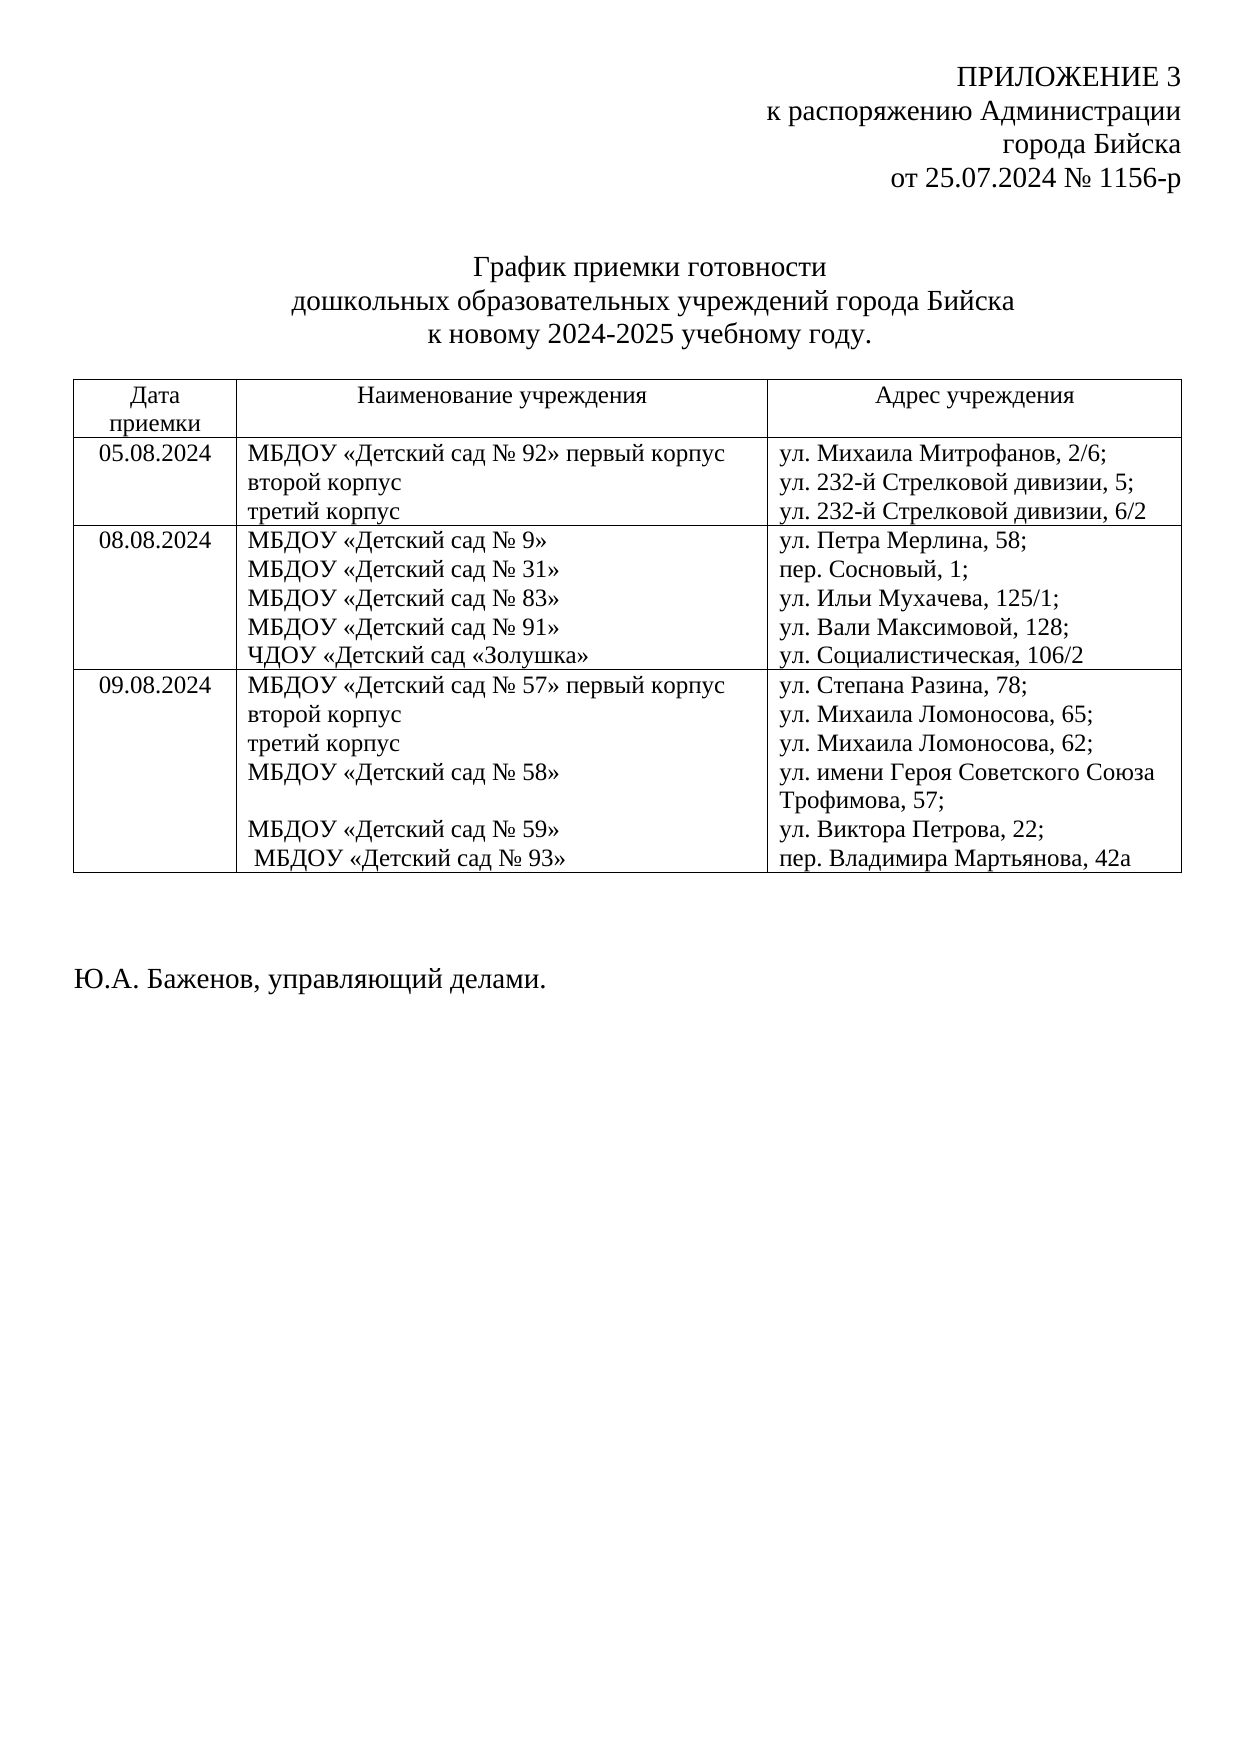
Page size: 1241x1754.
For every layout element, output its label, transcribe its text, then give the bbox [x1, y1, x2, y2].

text Ю.А. Баженов, управляющий делами. [74, 962, 1181, 995]
table_cell МБДОУ «Детский сад № 92» первый корпус второй корпус третий корпус [237, 438, 767, 524]
text График приемки готовности [118, 249, 1181, 283]
table_cell 09.08.2024 [74, 670, 236, 872]
text ПРИЛОЖЕНИЕ 3 [118, 59, 1181, 93]
table_header Наименование учреждения [237, 380, 767, 437]
table_cell ул. Михаила Митрофанов, 2/6; ул. 232-й Стрелковой дивизии, 5; ул. 232-й Стрелковой дивизии, 6/2 [768, 438, 1181, 524]
table_cell ул. Петра Мерлина, 58; пер. Сосновый, 1; ул. Ильи Мухачева, 125/1; ул. Вали Максимовой, 128; ул. Социалистическая, 106/2 [768, 526, 1181, 669]
text дошкольных образовательных учреждений города Бийска [118, 283, 1181, 316]
table_header Адрес учреждения [768, 380, 1181, 437]
table_cell ул. Степана Разина, 78; ул. Михаила Ломоносова, 65; ул. Михаила Ломоносова, 62; ул. имени Героя Советского Союза Трофимова, 57; ул. Виктора Петрова, 22; пер. Владимира Мартьянова, 42а [768, 670, 1181, 872]
table_header Дата приемки [74, 380, 236, 437]
table_cell 05.08.2024 [74, 438, 236, 524]
text к новому 2024-2025 учебному году. [118, 316, 1181, 350]
text города Бийска [118, 126, 1181, 160]
table_cell МБДОУ «Детский сад № 57» первый корпус второй корпус третий корпус МБДОУ «Детский сад № 58» МБДОУ «Детский сад № 59» МБДОУ «Детский сад № 93» [237, 670, 767, 872]
table_cell МБДОУ «Детский сад № 9» МБДОУ «Детский сад № 31» МБДОУ «Детский сад № 83» МБДОУ «Детский сад № 91» ЧДОУ «Детский сад «Золушка» [237, 526, 767, 669]
table_cell 08.08.2024 [74, 526, 236, 669]
text от 25.07.2024 № 1156-р [118, 160, 1181, 193]
text к распоряжению Администрации [118, 93, 1181, 126]
